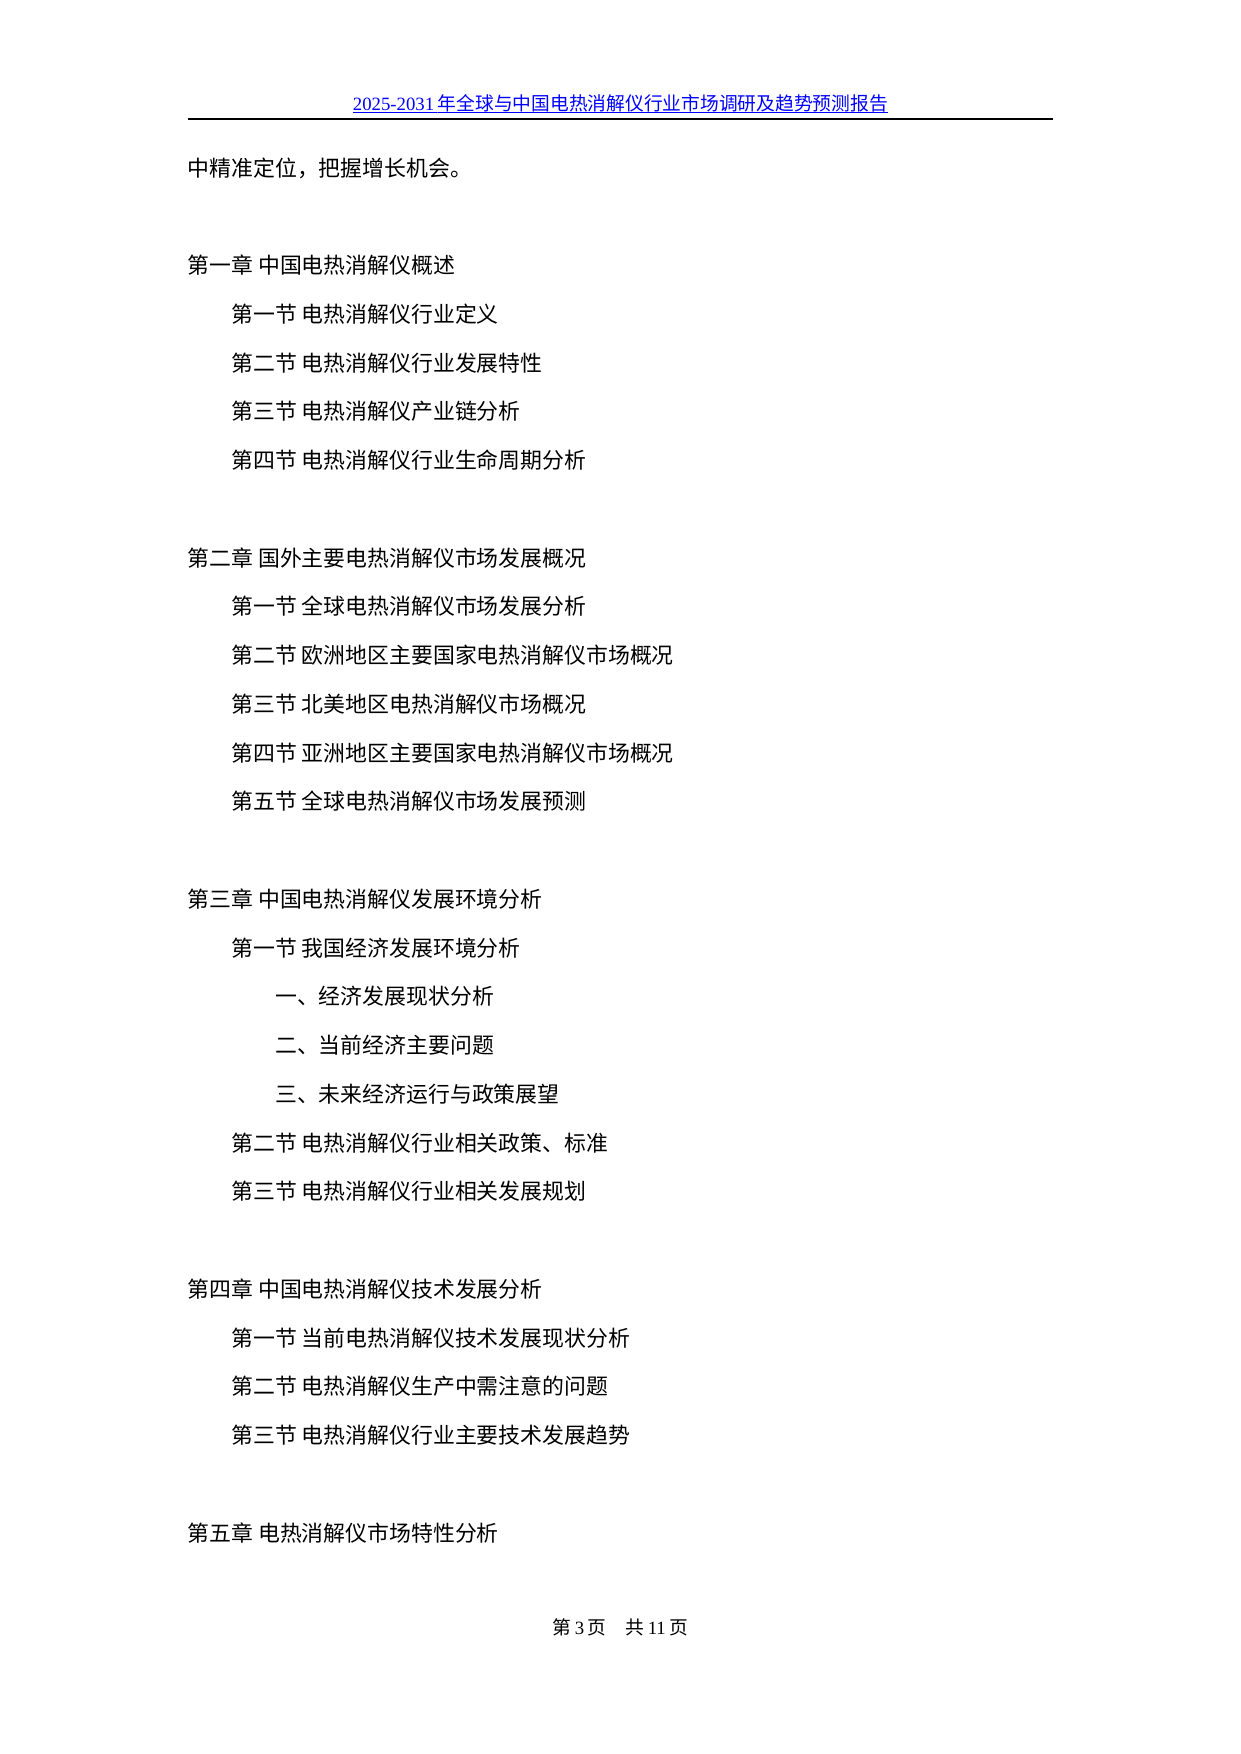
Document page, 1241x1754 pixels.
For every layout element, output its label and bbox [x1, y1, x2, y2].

text [187, 150, 1053, 1548]
